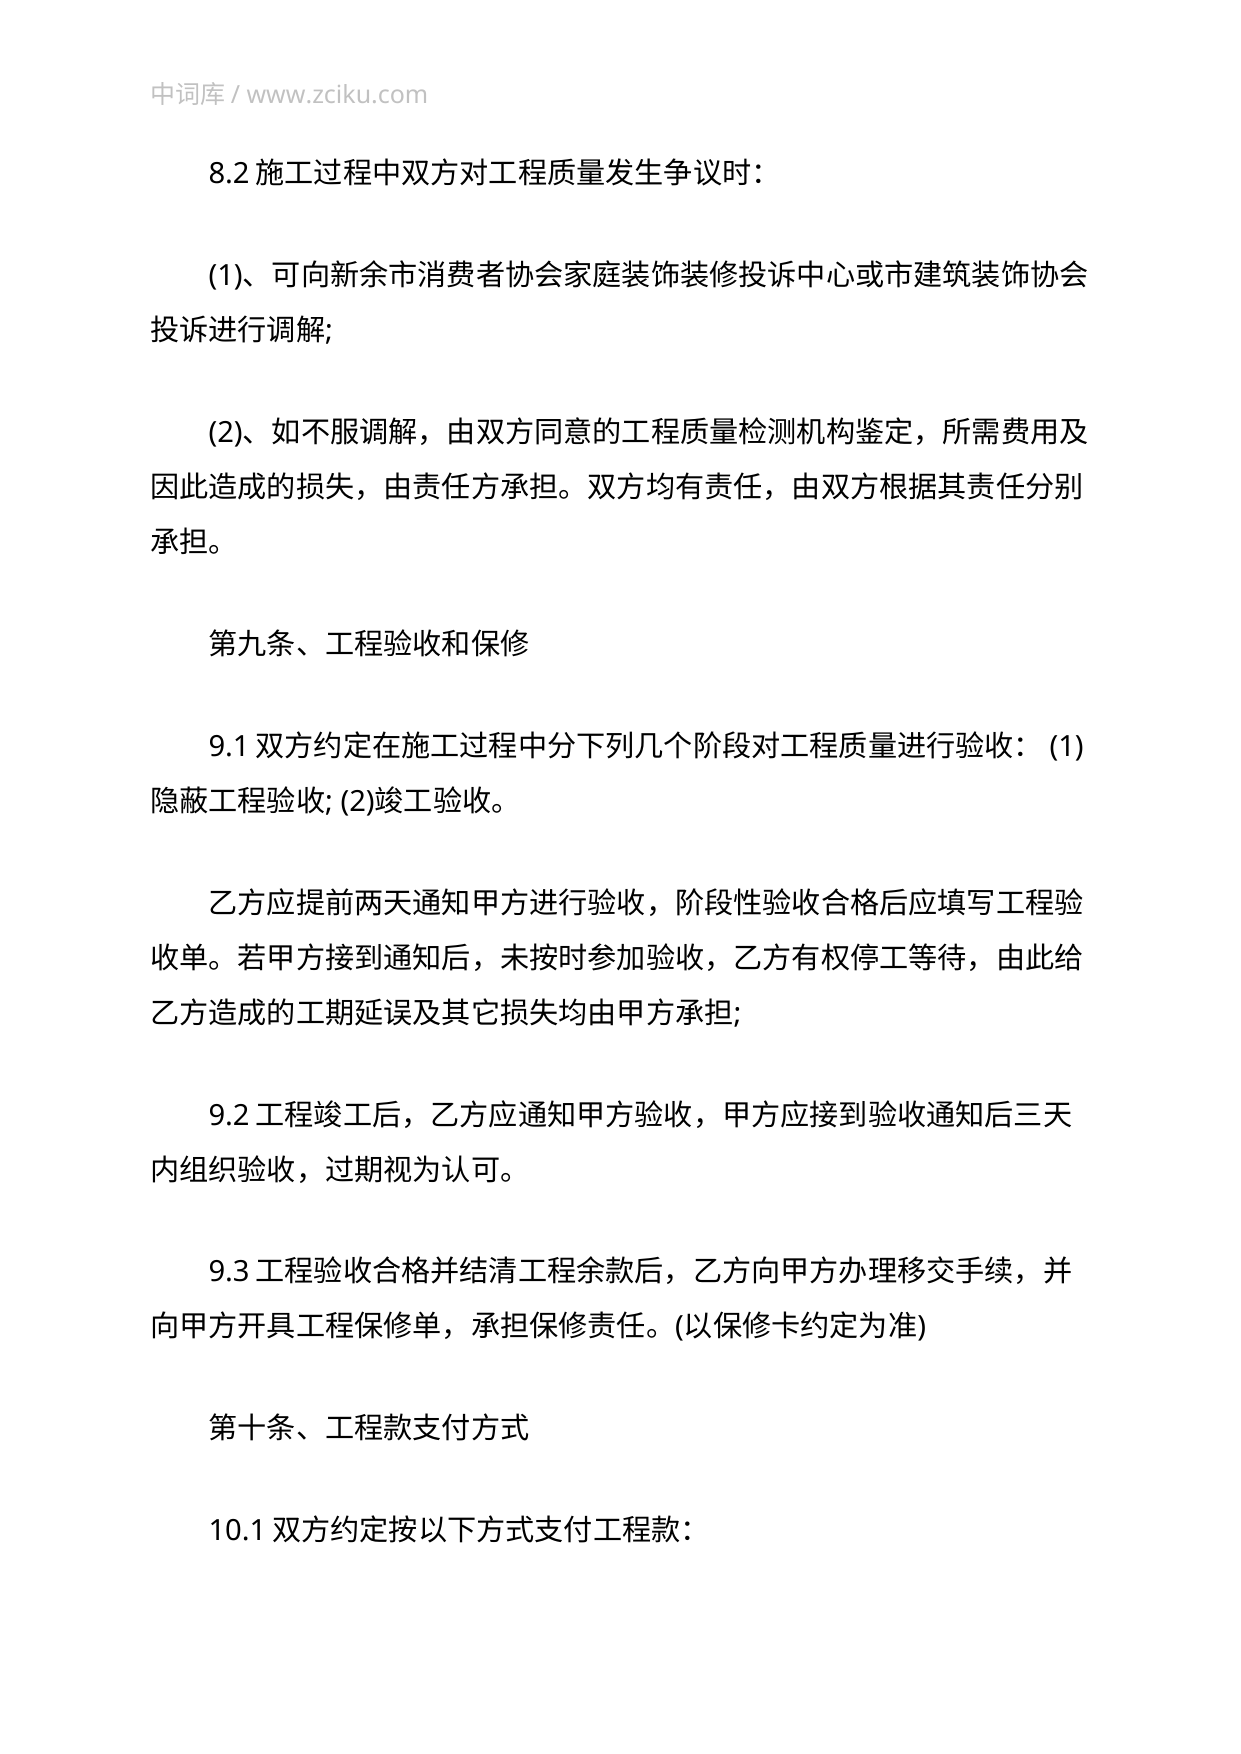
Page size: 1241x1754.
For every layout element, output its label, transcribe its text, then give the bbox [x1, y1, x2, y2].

text 9.3工程验收合格并结清工程余款后，乙方向甲方办理移交手续，并向甲方开具工程保修单，承担保修责任。(以保修卡约定为准) [150, 1248, 1090, 1345]
text 9.1双方约定在施工过程中分下列几个阶段对工程质量进行验收： (1)隐蔽工程验收; (2)竣工验收。 [150, 722, 1090, 820]
text (1)、可向新余市消费者协会家庭装饰装修投诉中心或市建筑装饰协会投诉进行调解; [150, 252, 1090, 349]
text (2)、如不服调解，由双方同意的工程质量检测机构鉴定，所需费用及因此造成的损失，由责任方承担。双方均有责任，由双方根据其责任分别承担。 [150, 409, 1090, 561]
text 第十条、工程款支付方式 [150, 1405, 1090, 1447]
text 乙方应提前两天通知甲方进行验收，阶段性验收合格后应填写工程验收单。若甲方接到通知后，未按时参加验收，乙方有权停工等待，由此给乙方造成的工期延误及其它损失均由甲方承担; [150, 879, 1090, 1032]
text 9.2工程竣工后，乙方应通知甲方验收，甲方应接到验收通知后三天内组织验收，过期视为认可。 [150, 1091, 1090, 1188]
text 10.1双方约定按以下方式支付工程款： [150, 1507, 1090, 1549]
text 第九条、工程验收和保修 [150, 621, 1090, 663]
text 8.2施工过程中双方对工程质量发生争议时： [150, 150, 1090, 192]
